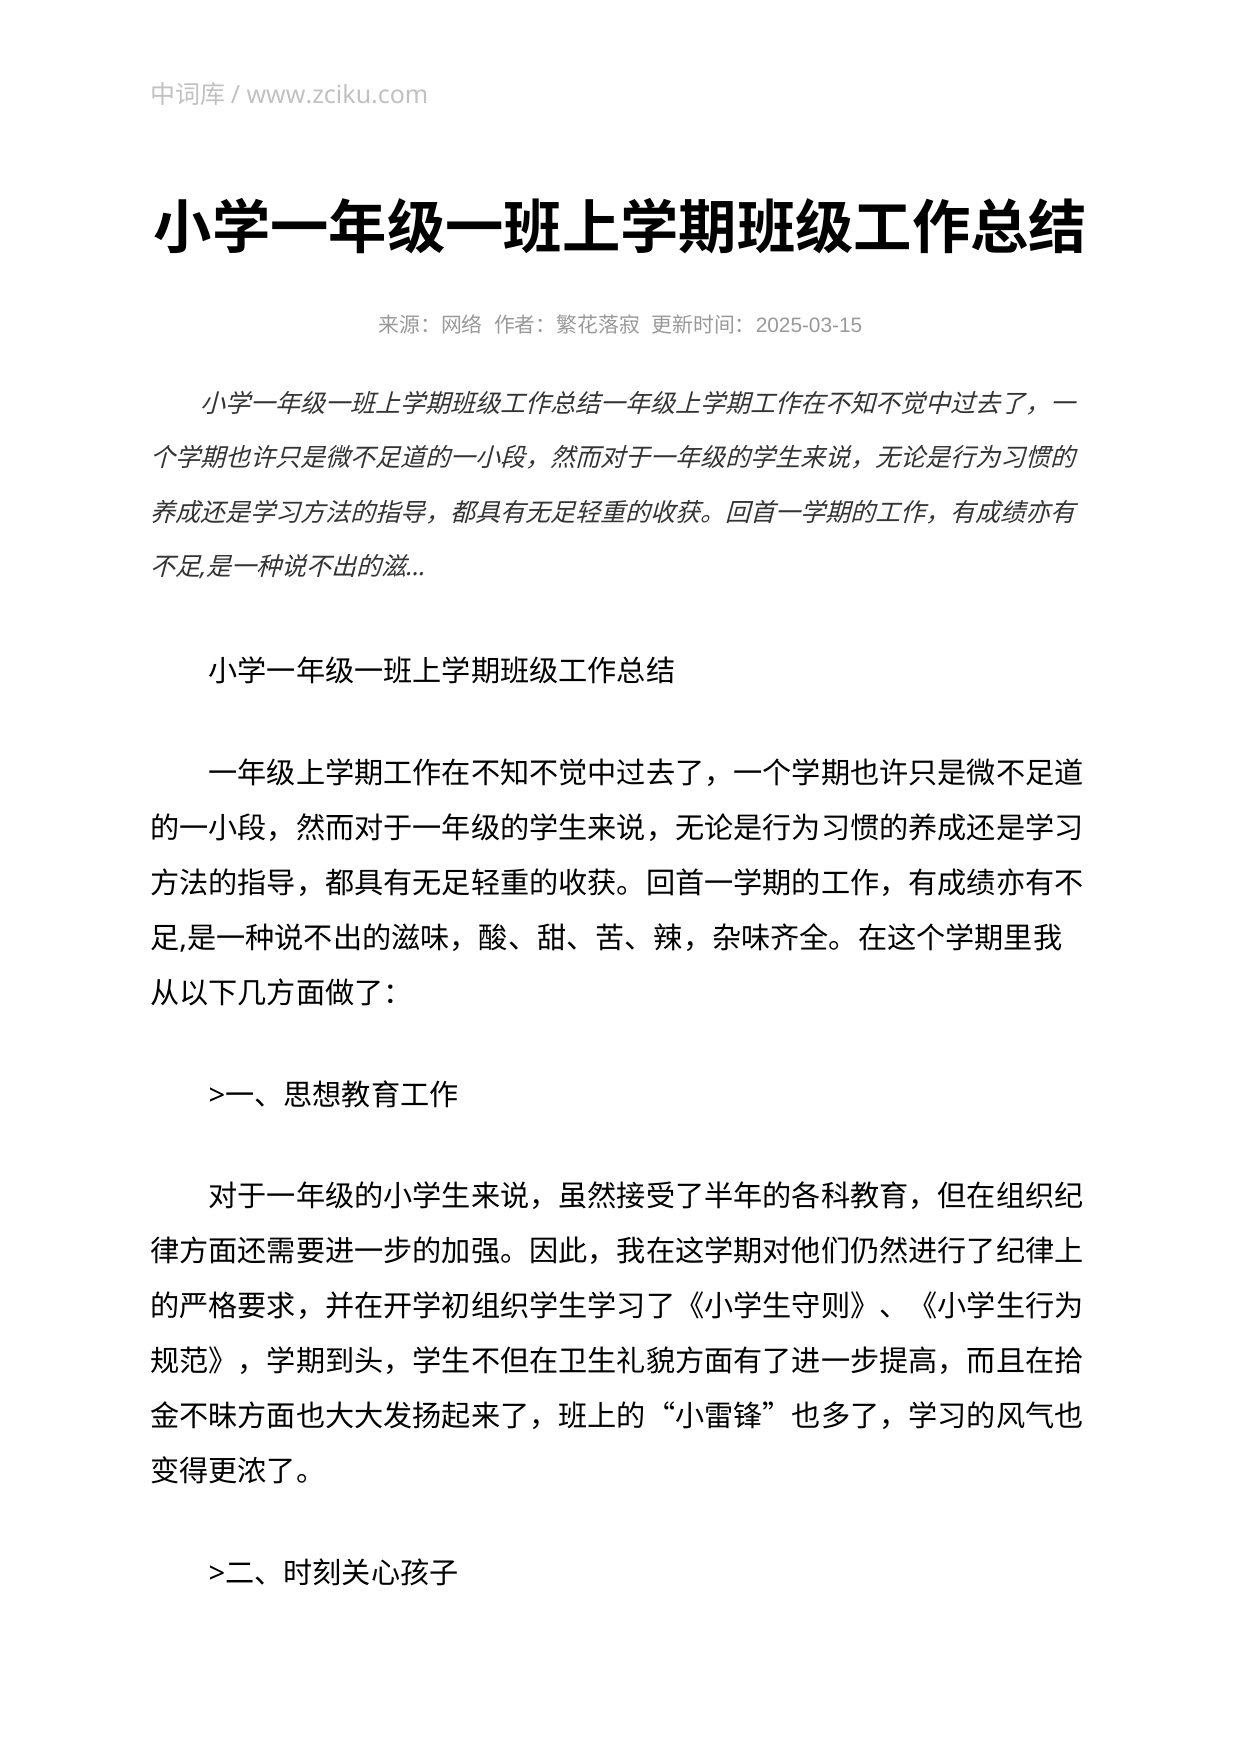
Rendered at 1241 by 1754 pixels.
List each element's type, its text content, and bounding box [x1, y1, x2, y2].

text 一年级上学期工作在不知不觉中过去了，一个学期也许只是微不足道的一小段，然而对于一年级的学生来说，无论是行为习惯的养成还是学习方法的指导，都具有无足轻重的收获。回首一学期的工作，有成绩亦有不足,是一种说不出的滋味，酸、甜、苦、辣，杂味齐全。在这个学期里我从以下几方面做了： [150, 749, 1090, 1012]
subtitle 小学一年级一班上学期班级工作总结 [150, 181, 1090, 266]
text >一、思想教育工作 [150, 1071, 1090, 1113]
text 小学一年级一班上学期班级工作总结 [150, 648, 1090, 690]
text >二、时刻关心孩子 [150, 1549, 1090, 1592]
text 来源：网络 作者：繁花落寂 更新时间：2025-03-15 [150, 313, 1090, 337]
text 对于一年级的小学生来说，虽然接受了半年的各科教育，但在组织纪律方面还需要进一步的加强。因此，我在这学期对他们仍然进行了纪律上的严格要求，并在开学初组织学生学习了《小学生守则》、《小学生行为规范》，学期到头，学生不但在卫生礼貌方面有了进一步提高，而且在拾金不昧方面也大大发扬起来了，班上的“小雷锋”也多了，学习的风气也变得更浓了。 [150, 1173, 1090, 1490]
text 小学一年级一班上学期班级工作总结一年级上学期工作在不知不觉中过去了，一个学期也许只是微不足道的一小段，然而对于一年级的学生来说，无论是行为习惯的养成还是学习方法的指导，都具有无足轻重的收获。回首一学期的工作，有成绩亦有不足,是一种说不出的滋... [150, 383, 1090, 583]
